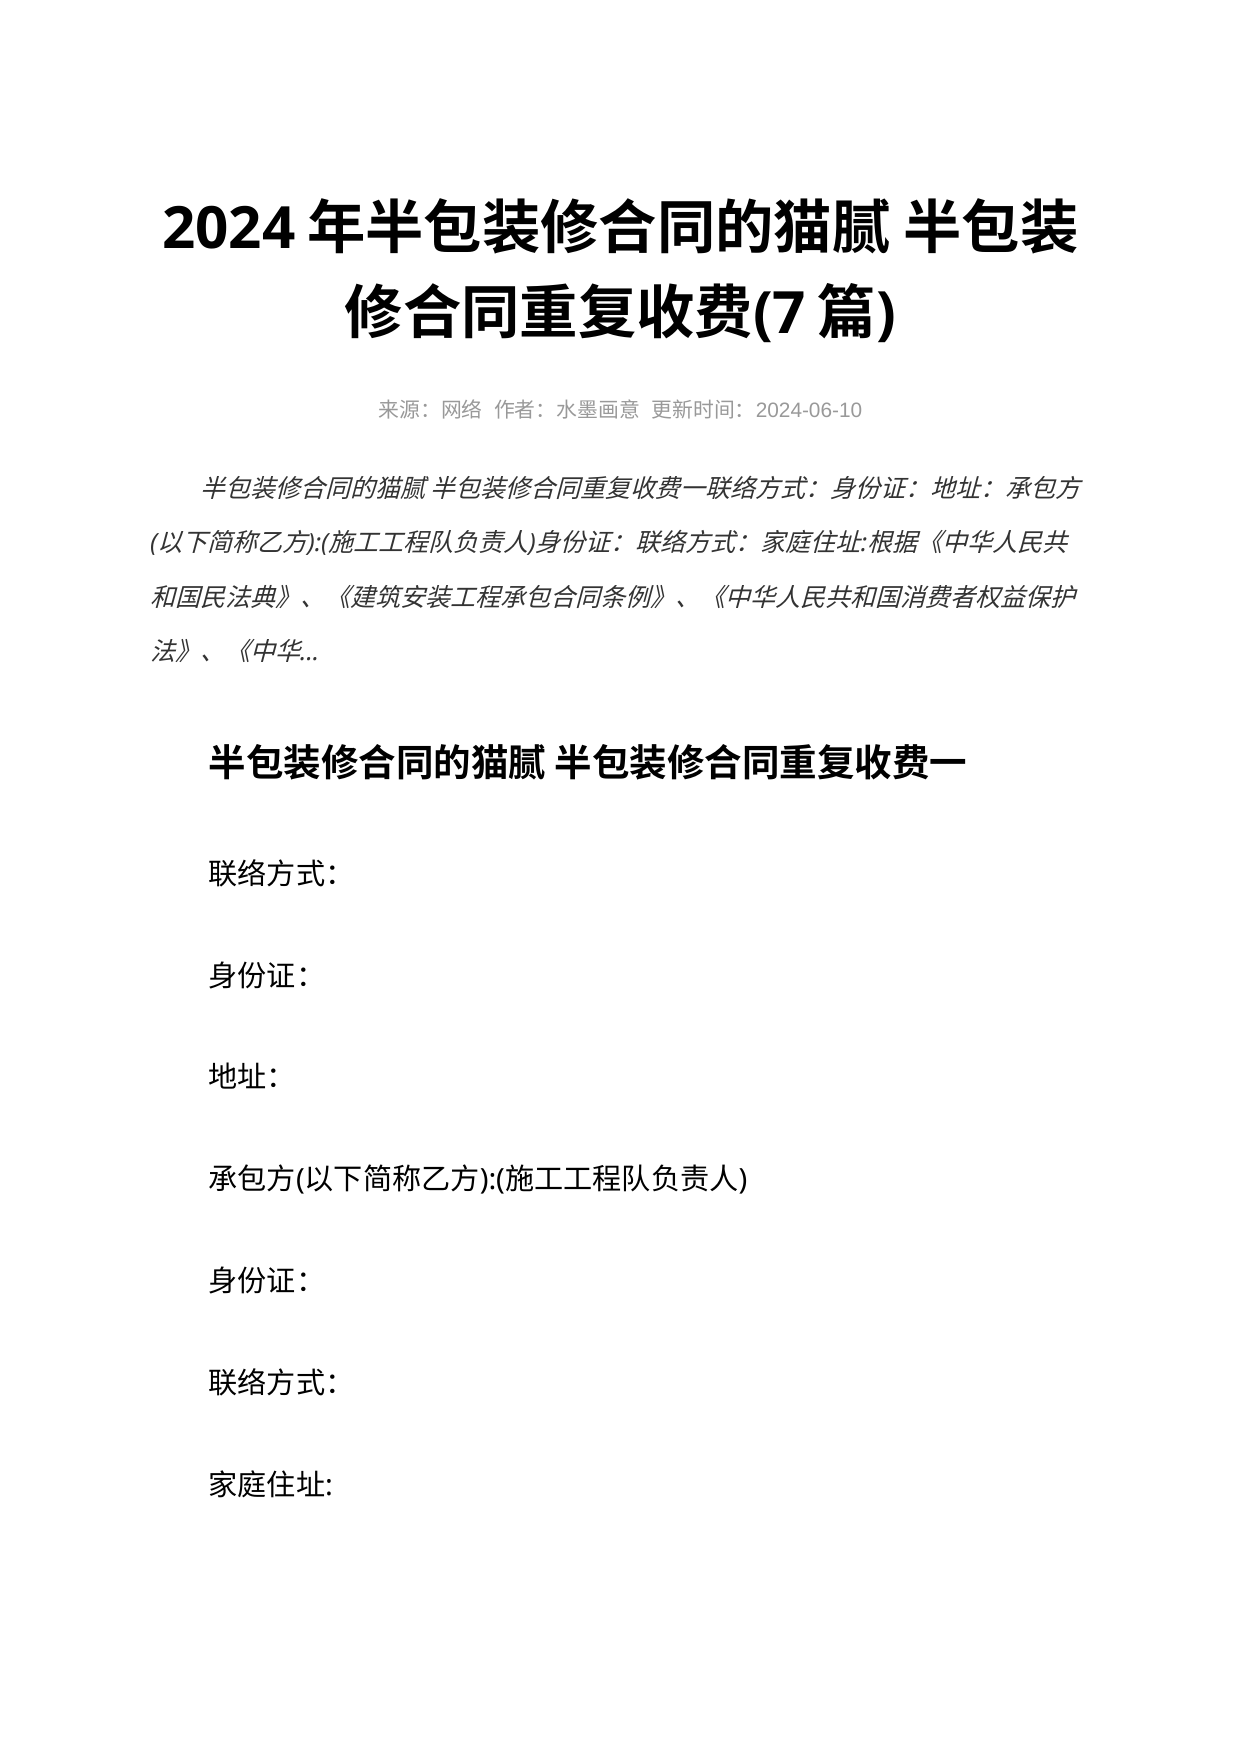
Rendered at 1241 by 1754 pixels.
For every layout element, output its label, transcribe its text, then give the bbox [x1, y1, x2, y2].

text 承包方(以下简称乙方):(施工工程队负责人) [150, 1156, 1090, 1198]
text 身份证： [150, 1258, 1090, 1300]
text 来源：网络 作者：水墨画意 更新时间：2024-06-10 [150, 398, 1090, 422]
text 身份证： [150, 952, 1090, 994]
text 半包装修合同的猫腻 半包装修合同重复收费一 [150, 733, 1090, 787]
text 地址： [150, 1054, 1090, 1096]
subtitle 2024年半包装修合同的猫腻 半包装修合同重复收费(7篇) [150, 181, 1090, 351]
text 联络方式： [150, 1359, 1090, 1402]
text 家庭住址: [150, 1461, 1090, 1503]
text 联络方式： [150, 850, 1090, 893]
text 半包装修合同的猫腻 半包装修合同重复收费一联络方式：身份证：地址：承包方(以下简称乙方):(施工工程队负责人)身份证：联络方式：家庭住址:根据《中华人民共和国民法典》、《建筑安装工程承包合同条例》、《中华人民共和国消费者权益保护法》、《中华... [150, 468, 1090, 668]
